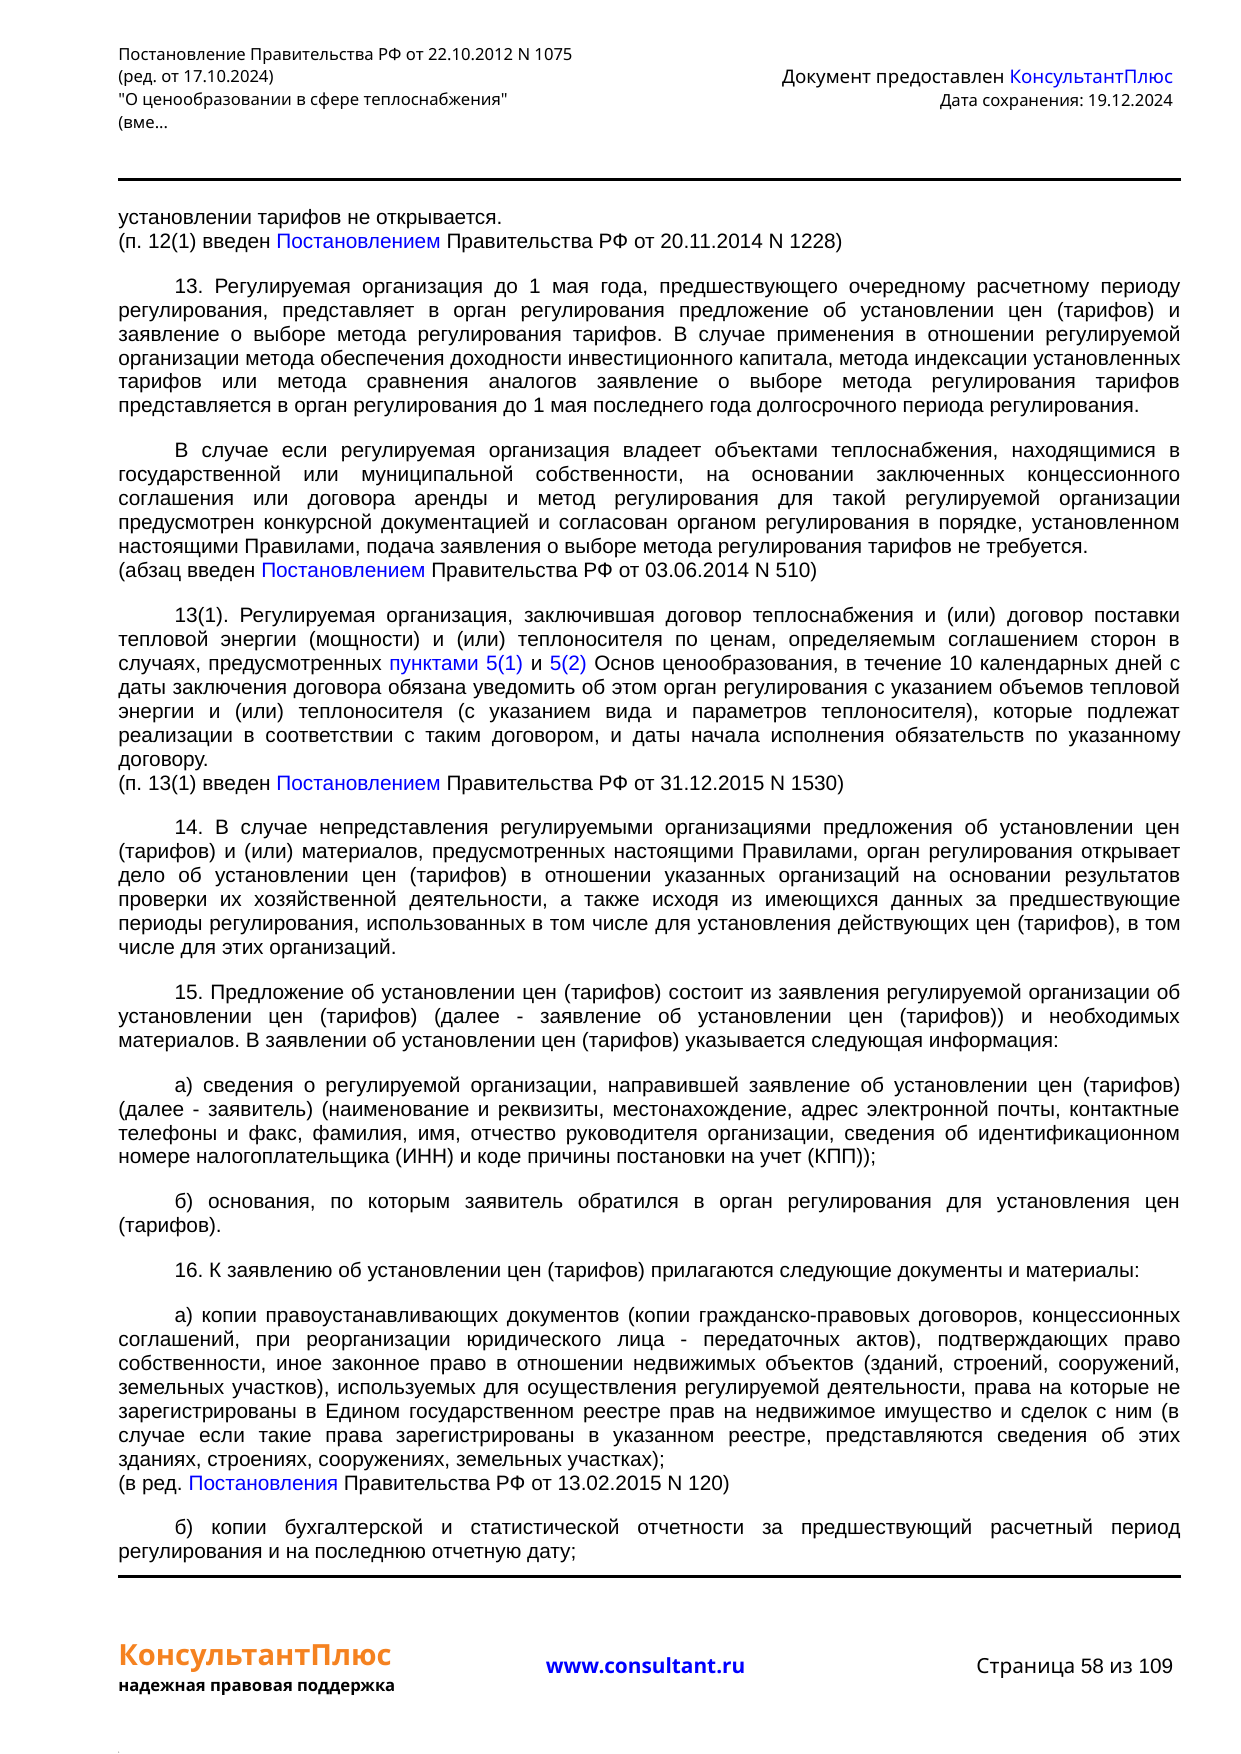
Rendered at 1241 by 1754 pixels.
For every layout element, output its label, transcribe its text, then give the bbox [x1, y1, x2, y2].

text 14. В случае непредставления регулируемыми организациями предложения об установлении цен (тарифов) и (или) материалов, предусмотренных настоящими Правилами, орган регулирования открывает дело об установлении цен (тарифов) в отношении указанных организаций на основании результатов проверки их хозяйственной деятельности, а также исходя из имеющихся данных за предшествующие периоды регулирования, использованных в том числе для установления действующих цен (тарифов), в том числе для этих организаций. [118, 815, 1181, 959]
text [118, 205, 1181, 229]
text 13. Регулируемая организация до 1 мая года, предшествующего очередному расчетному периоду регулирования, представляет в орган регулирования предложение об установлении цен (тарифов) и заявление о выборе метода регулирования тарифов. В случае применения в отношении регулируемой организации метода обеспечения доходности инвестиционного капитала, метода индексации установленных тарифов или метода сравнения аналогов заявление о выборе метода регулирования тарифов представляется в орган регулирования до 1 мая последнего года долгосрочного периода регулирования. [118, 273, 1181, 417]
text (п. 13(1) введен Постановлением Правительства РФ от 31.12.2015 N 1530) [118, 770, 1181, 794]
text (абзац введен Постановлением Правительства РФ от 03.06.2014 N 510) [118, 558, 1181, 582]
text б) копии бухгалтерской и статистической отчетности за предшествующий расчетный период регулирования и на последнюю отчетную дату; [118, 1515, 1181, 1563]
text (в ред. Постановления Правительства РФ от 13.02.2015 N 120) [118, 1470, 1181, 1494]
text 16. К заявлению об установлении цен (тарифов) прилагаются следующие документы и материалы: [118, 1258, 1181, 1282]
text б) основания, по которым заявитель обратился в орган регулирования для установления цен (тарифов). [118, 1189, 1181, 1237]
text а) сведения о регулируемой организации, направившей заявление об установлении цен (тарифов) (далее - заявитель) (наименование и реквизиты, местонахождение, адрес электронной почты, контактные телефоны и факс, фамилия, имя, отчество руководителя организации, сведения об идентификационном номере налогоплательщика (ИНН) и коде причины постановки на учет (КПП)); [118, 1072, 1181, 1168]
text В случае если регулируемая организация владеет объектами теплоснабжения, находящимися в государственной или муниципальной собственности, на основании заключенных концессионного соглашения или договора аренды и метод регулирования для такой регулируемой организации предусмотрен конкурсной документацией и согласован органом регулирования в порядке, установленном настоящими Правилами, подача заявления о выборе метода регулирования тарифов не требуется. [118, 438, 1181, 558]
text а) копии правоустанавливающих документов (копии гражданско-правовых договоров, концессионных соглашений, при реорганизации юридического лица - передаточных актов), подтверждающих право собственности, иное законное право в отношении недвижимых объектов (зданий, строений, сооружений, земельных участков), используемых для осуществления регулируемой деятельности, права на которые не зарегистрированы в Едином государственном реестре прав на недвижимое имущество и сделок с ним (в случае если такие права зарегистрированы в указанном реестре, представляются сведения об этих зданиях, строениях, сооружениях, земельных участках); [118, 1303, 1181, 1470]
text 13(1). Регулируемая организация, заключившая договор теплоснабжения и (или) договор поставки тепловой энергии (мощности) и (или) теплоносителя по ценам, определяемым соглашением сторон в случаях, предусмотренных пунктами 5(1) и 5(2) Основ ценообразования, в течение 10 календарных дней с даты заключения договора обязана уведомить об этом орган регулирования с указанием объемов тепловой энергии и (или) теплоносителя (с указанием вида и параметров теплоносителя), которые подлежат реализации в соответствии с таким договором, и даты начала исполнения обязательств по указанному договору. [118, 603, 1181, 770]
text (п. 12(1) введен Постановлением Правительства РФ от 20.11.2014 N 1228) [118, 229, 1181, 253]
text 15. Предложение об установлении цен (тарифов) состоит из заявления регулируемой организации об установлении цен (тарифов) (далее - заявление об установлении цен (тарифов)) и необходимых материалов. В заявлении об установлении цен (тарифов) указывается следующая информация: [118, 980, 1181, 1052]
